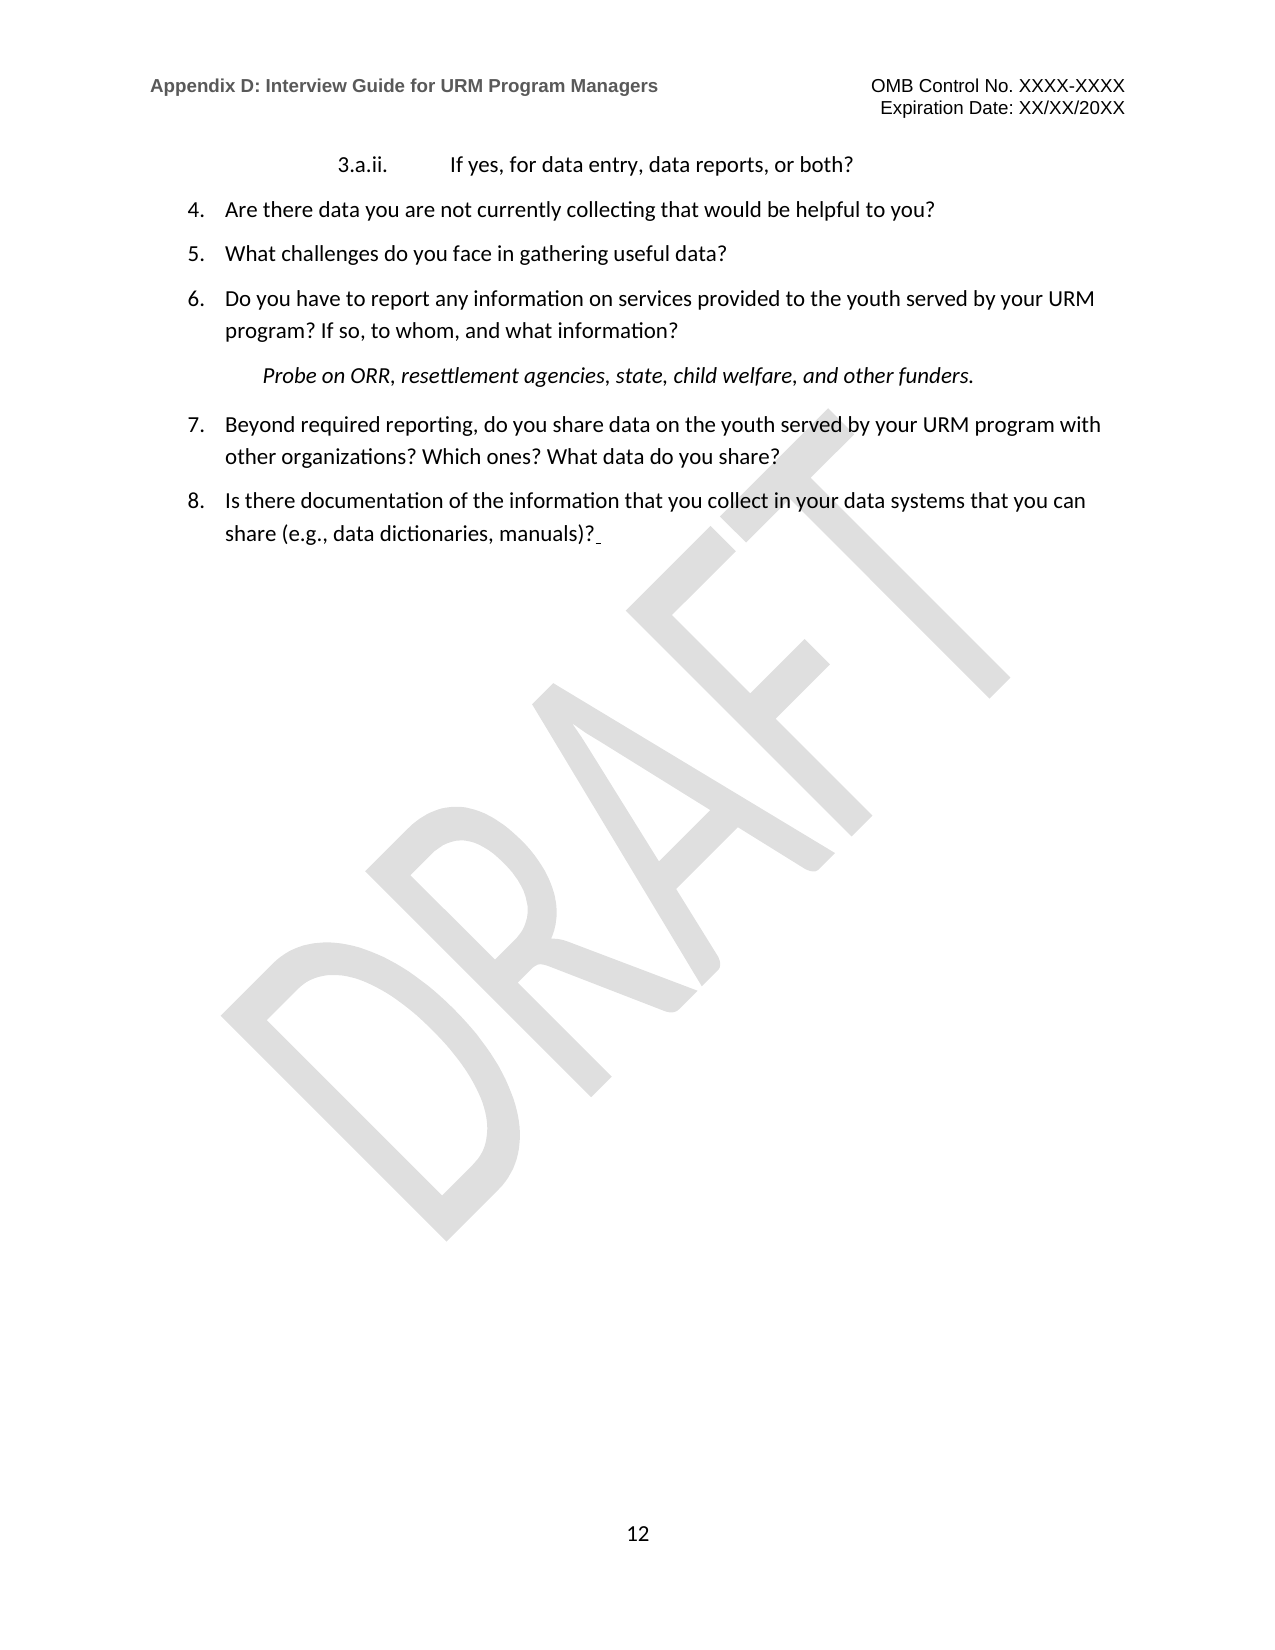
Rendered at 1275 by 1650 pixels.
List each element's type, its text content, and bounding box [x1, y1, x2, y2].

list If yes, for data entry, data reports, or both? [337, 150, 1125, 178]
list Probe on ORR, resettlement agencies, state, child welfare, and other funders. [262, 361, 1125, 389]
text Beyond required reporting, do you share data on the youth served by your URM program with other organizations? Which ones? What data do you share? [187, 410, 1125, 470]
text Do you have to report any information on services provided to the youth served by your URM program? If so, to whom, and what information? [187, 284, 1125, 344]
text Are there data you are not currently collecting that would be helpful to you? [187, 195, 1125, 223]
text What challenges do you face in gathering useful data? [187, 239, 1125, 267]
text Is there documentation of the information that you collect in your data systems that you can share (e.g., data dictionaries, manuals)? [187, 487, 1125, 547]
